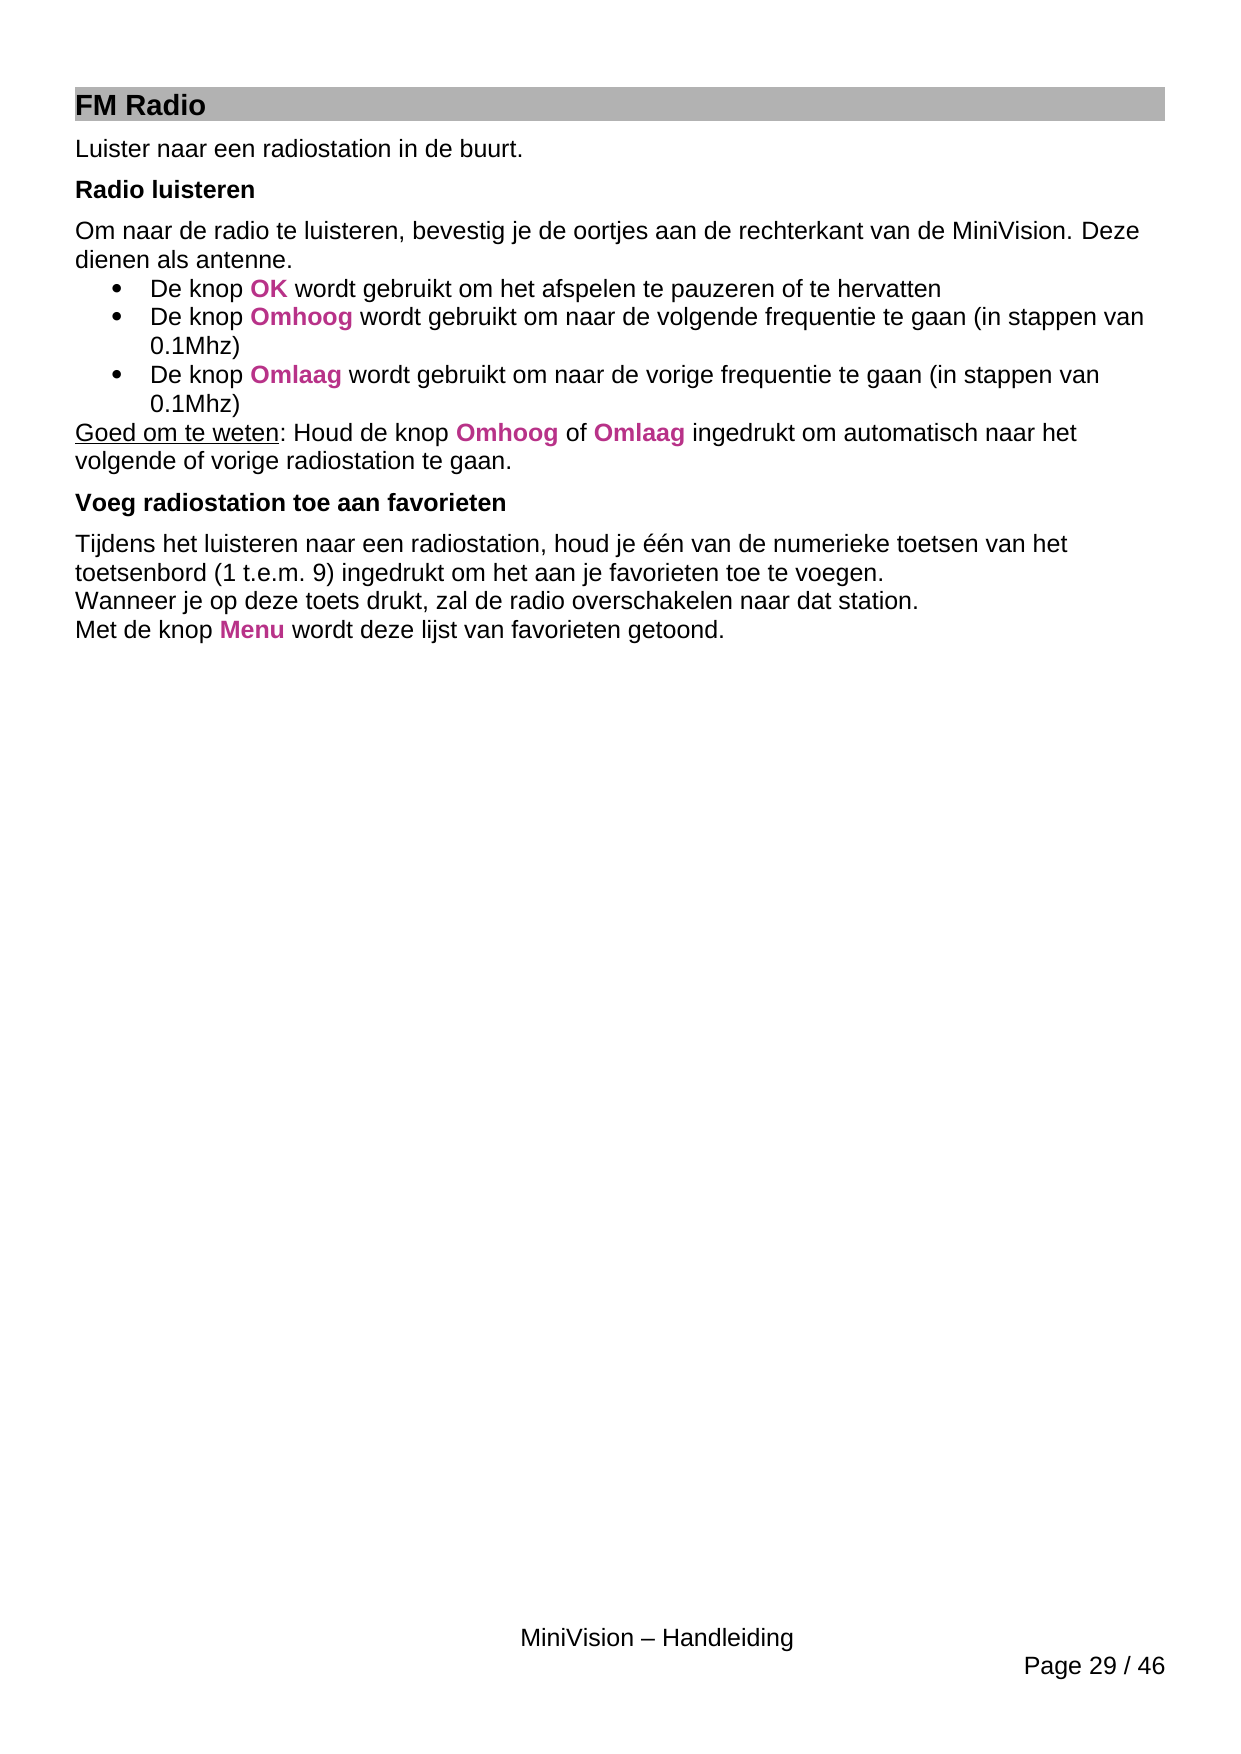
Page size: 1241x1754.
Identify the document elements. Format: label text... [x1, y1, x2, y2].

subtitle Radio luisteren [75, 175, 1165, 203]
text Tijdens het luisteren naar een radiostation, houd je één van de numerieke toetsen van het toetsenbord (1 t.e.m. 9) ingedrukt om het aan je favorieten toe te voegen. Wanneer je op deze toets drukt, zal de radio overschakelen naar dat station. [75, 529, 1165, 615]
subtitle Voeg radiostation toe aan favorieten [75, 488, 1165, 516]
list De knop OK wordt gebruikt om het afspelen te pauzeren of te hervatten [112, 273, 1165, 302]
list De knop Omlaag wordt gebruikt om naar de vorige frequentie te gaan (in stappen van 0.1Mhz) [112, 360, 1165, 418]
text Luister naar een radiostation in de buurt. [75, 133, 1165, 162]
list De knop Omhoog wordt gebruikt om naar de volgende frequentie te gaan (in stappen van 0.1Mhz) [112, 302, 1165, 360]
text Om naar de radio te luisteren, bevestig je de oortjes aan de rechterkant van de MiniVision. Deze dienen als antenne. [75, 216, 1165, 273]
subtitle FM Radio [75, 87, 1165, 121]
text Goed om te weten: Houd de knop Omhoog of Omlaag ingedrukt om automatisch naar het volgende of vorige radiostation te gaan. [75, 418, 1165, 475]
text Met de knop Menu wordt deze lijst van favorieten getoond. [75, 615, 1165, 644]
